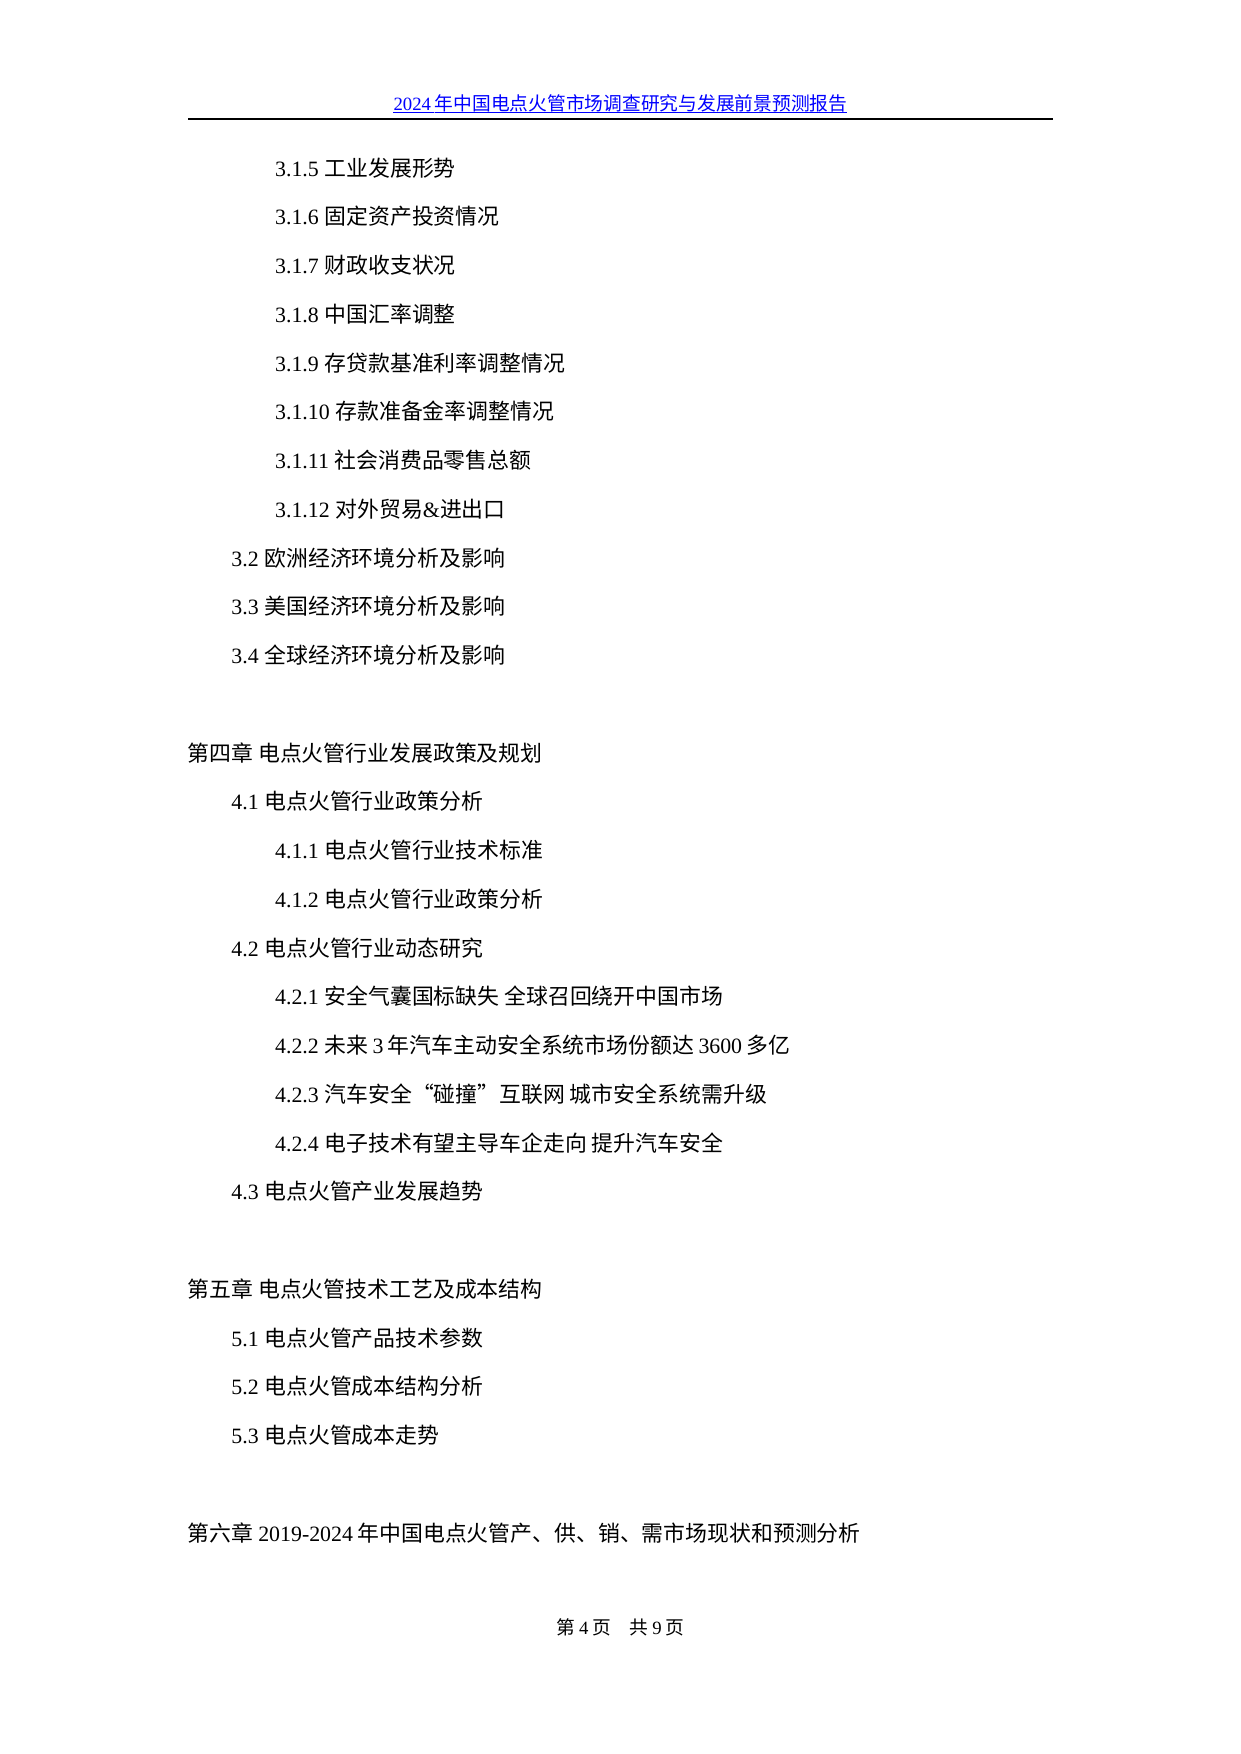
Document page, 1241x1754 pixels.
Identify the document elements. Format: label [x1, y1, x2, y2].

text [187, 150, 1053, 1548]
